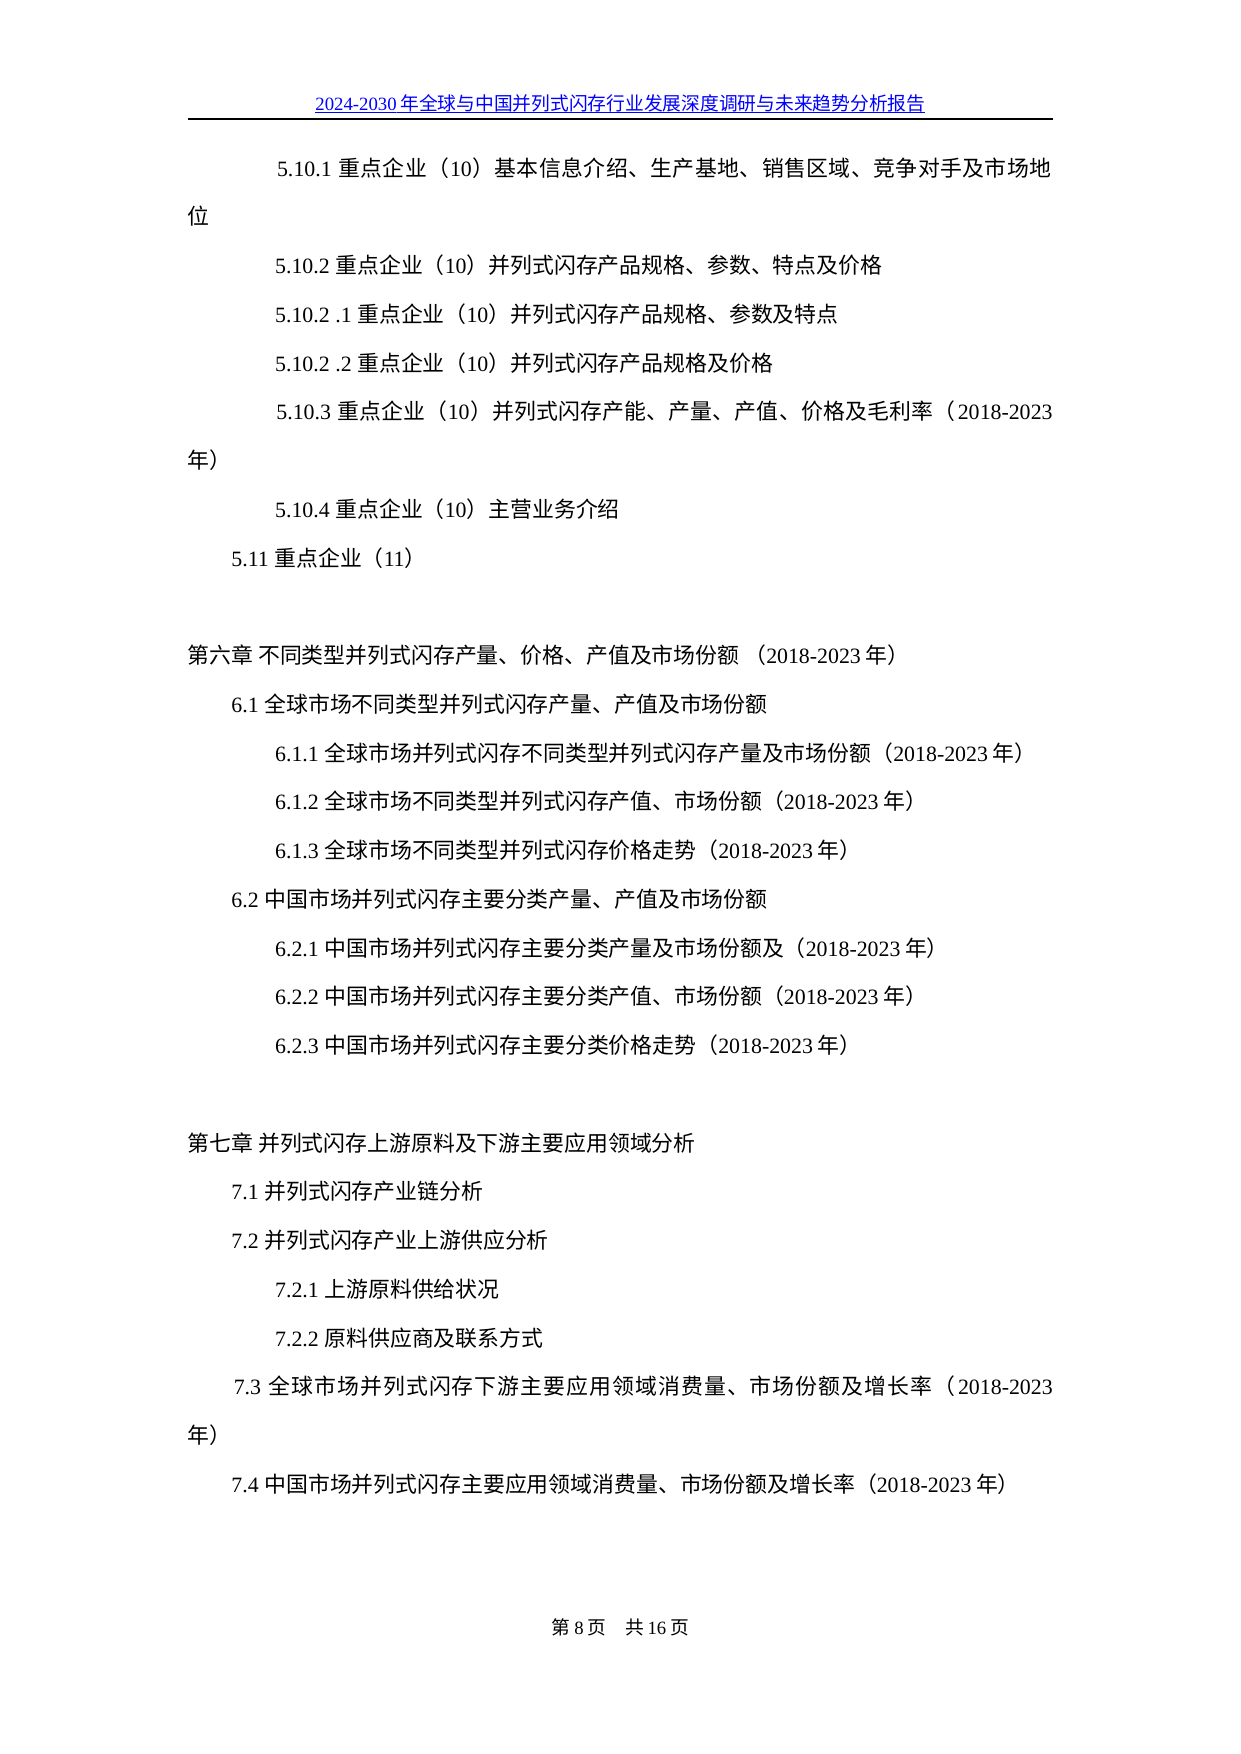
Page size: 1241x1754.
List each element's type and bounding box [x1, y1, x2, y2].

text [187, 150, 1053, 1499]
